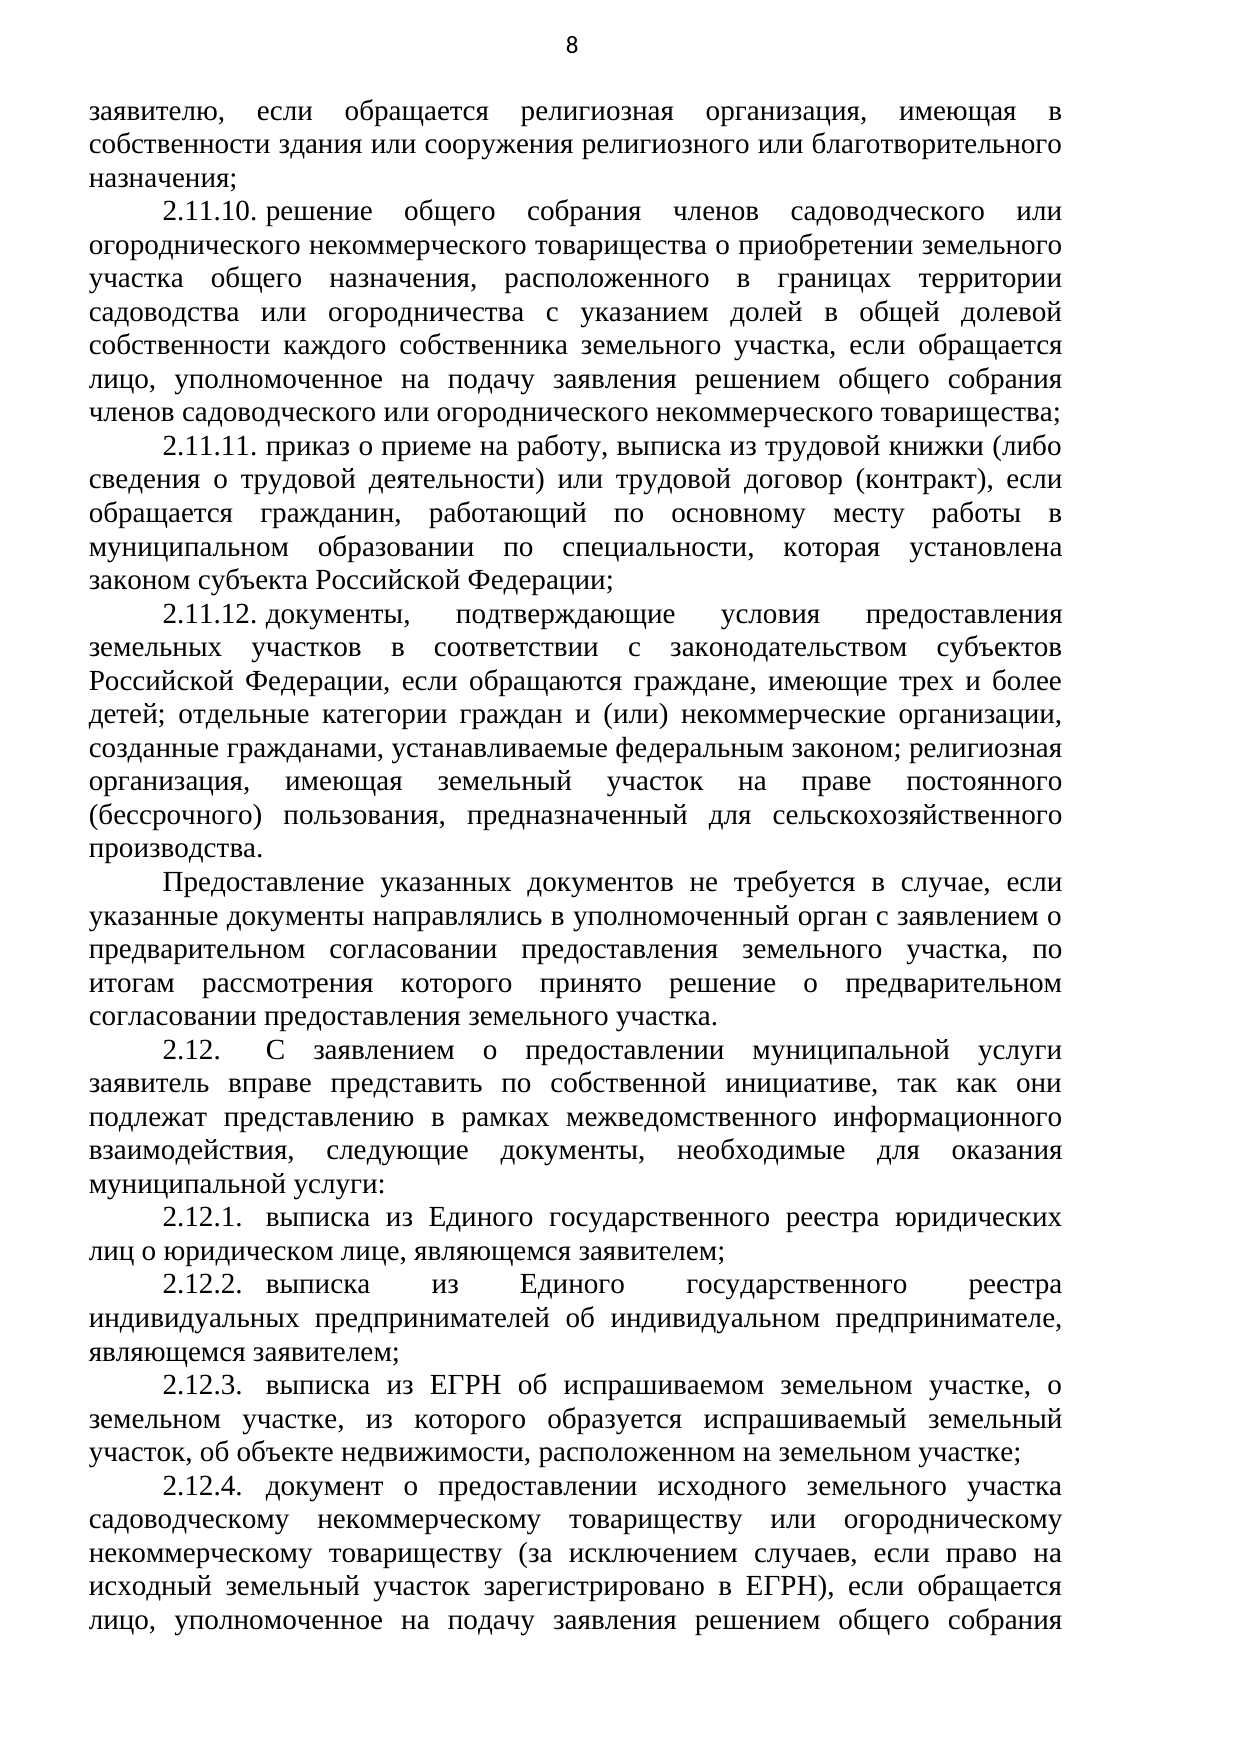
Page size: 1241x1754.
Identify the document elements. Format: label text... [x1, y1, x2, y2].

text 2.12. С заявлением о предоставлении муниципальной услуги заявитель вправе представить по собственной инициативе, так как они подлежат представлению в рамках межведомственного информационного взаимодействия, следующие документы, необходимые для оказания муниципальной услуги: [88, 1032, 1063, 1199]
text 2.11.11. приказ о приеме на работу, выписка из трудовой книжки (либо сведения о трудовой деятельности) или трудовой договор (контракт), если обращается гражданин, работающий по основному месту работы в муниципальном образовании по специальности, которая установлена законом субъекта Российской Федерации; [88, 428, 1063, 596]
text 2.11.10. решение общего собрания членов садоводческого или огороднического некоммерческого товарищества о приобретении земельного участка общего назначения, расположенного в границах территории садоводства или огородничества с указанием долей в общей долевой собственности каждого собственника земельного участка, если обращается лицо, уполномоченное на подачу заявления решением общего собрания членов садоводческого или огороднического некоммерческого товарищества; [88, 193, 1063, 428]
text Предоставление указанных документов не требуется в случае, если указанные документы направлялись в уполномоченный орган с заявлением о предварительном согласовании предоставления земельного участка, по итогам рассмотрения которого принято решение о предварительном согласовании предоставления земельного участка. [88, 864, 1063, 1032]
text 2.12.3. выписка из ЕГРН об испрашиваемом земельном участке, о земельном участке, из которого образуется испрашиваемый земельный участок, об объекте недвижимости, расположенном на земельном участке; [88, 1367, 1063, 1468]
text 2.11.12. документы, подтверждающие условия предоставления земельных участков в соответствии с законодательством субъектов Российской Федерации, если обращаются граждане, имеющие трех и более детей; отдельные категории граждан и (или) некоммерческие организации, созданные гражданами, устанавливаемые федеральным законом; религиозная организация, имеющая земельный участок на праве постоянного (бессрочного) пользования, предназначенный для сельскохозяйственного производства. [88, 596, 1063, 864]
text 2.12.2. выписка из Единого государственного реестра индивидуальных предпринимателей об индивидуальном предпринимателе, являющемся заявителем; [88, 1267, 1063, 1367]
text 2.12.1. выписка из Единого государственного реестра юридических лиц о юридическом лице, являющемся заявителем; [88, 1199, 1063, 1267]
